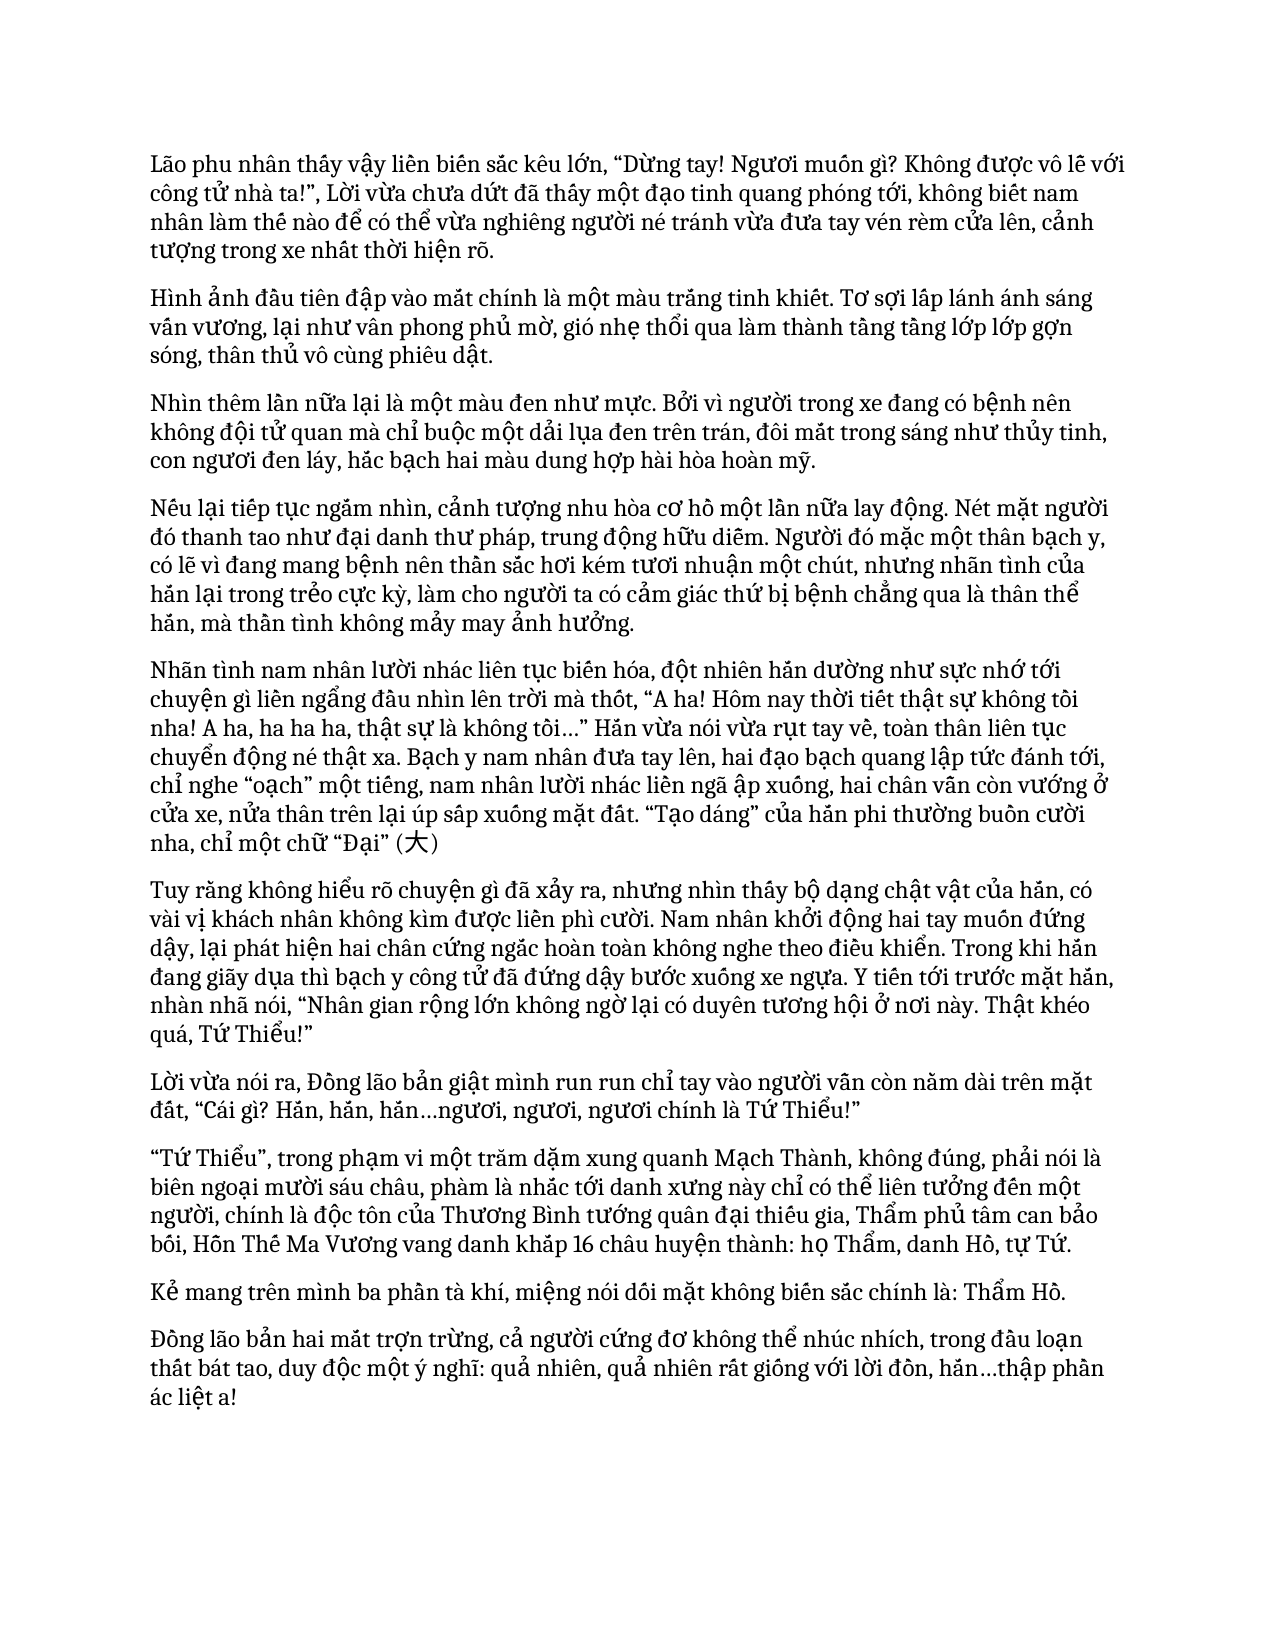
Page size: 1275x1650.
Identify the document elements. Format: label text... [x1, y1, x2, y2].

text Đồng lão bản hai mắt trợn trừng, cả người cứng đơ không thể nhúc nhích, trong đầu loạn thất bát tao, duy độc một ý nghĩ: quả nhiên, quả nhiên rất giống với lời đồn, hắn…thập phần ác liệt a! [150, 1325, 1125, 1411]
text Kẻ mang trên mình ba phần tà khí, miệng nói dối mặt không biến sắc chính là: Thẩm Hồ. [150, 1277, 1125, 1306]
text Tuy rằng không hiểu rõ chuyện gì đã xảy ra, nhưng nhìn thấy bộ dạng chật vật của hắn, có vài vị khách nhân không kìm được liền phì cười. Nam nhân khởi động hai tay muốn đứng dậy, lại phát hiện hai chân cứng ngắc hoàn toàn không nghe theo điều khiển. Trong khi hắn đang giãy dụa thì bạch y công tử đã đứng dậy bước xuống xe ngựa. Y tiến tới trước mặt hắn, nhàn nhã nói, “Nhân gian rộng lớn không ngờ lại có duyên tương hội ở nơi này. Thật khéo quá, Tứ Thiểu!” [150, 876, 1125, 1049]
text “Tứ Thiểu”, trong phạm vi một trăm dặm xung quanh Mạch Thành, không đúng, phải nói là biên ngoại mười sáu châu, phàm là nhắc tới danh xưng này chỉ có thể liên tưởng đến một người, chính là độc tôn của Thương Bình tướng quân đại thiếu gia, Thẩm phủ tâm can bảo bối, Hỗn Thế Ma Vương vang danh khắp 16 châu huyện thành: họ Thẩm, danh Hồ, tự Tứ. [150, 1144, 1125, 1259]
text Hình ảnh đầu tiên đập vào mắt chính là một màu trắng tinh khiết. Tơ sợi lấp lánh ánh sáng vấn vương, lại như vân phong phủ mờ, gió nhẹ thổi qua làm thành tầng tầng lớp lớp gợn sóng, thân thủ vô cùng phiêu dật. [150, 284, 1125, 370]
text Lão phu nhân thấy vậy liền biến sắc kêu lớn, “Dừng tay! Ngươi muốn gì? Không được vô lễ với công tử nhà ta!”, Lời vừa chưa dứt đã thấy một đạo tinh quang phóng tới, không biết nam nhân làm thế nào để có thể vừa nghiêng người né tránh vừa đưa tay vén rèm cửa lên, cảnh tượng trong xe nhất thời hiện rõ. [150, 150, 1125, 265]
text Nếu lại tiếp tục ngắm nhìn, cảnh tượng nhu hòa cơ hồ một lần nữa lay động. Nét mặt người đó thanh tao như đại danh thư pháp, trung động hữu diễm. Người đó mặc một thân bạch y, có lẽ vì đang mang bệnh nên thần sắc hơi kém tươi nhuận một chút, nhưng nhãn tình của hắn lại trong trẻo cực kỳ, làm cho người ta có cảm giác thứ bị bệnh chẳng qua là thân thể hắn, mà thần tình không mảy may ảnh hưởng. [150, 494, 1125, 637]
text Nhìn thêm lần nữa lại là một màu đen như mực. Bởi vì người trong xe đang có bệnh nên không đội tử quan mà chỉ buộc một dải lụa đen trên trán, đôi mắt trong sáng như thủy tinh, con ngươi đen láy, hắc bạch hai màu dung hợp hài hòa hoàn mỹ. [150, 389, 1125, 475]
text Lời vừa nói ra, Đồng lão bản giật mình run run chỉ tay vào người vẫn còn nằm dài trên mặt đất, “Cái gì? Hắn, hắn, hắn…ngươi, ngươi, ngươi chính là Tứ Thiểu!” [150, 1067, 1125, 1125]
text Nhãn tình nam nhân lười nhác liên tục biến hóa, đột nhiên hắn dường như sực nhớ tới chuyện gì liền ngẩng đầu nhìn lên trời mà thốt, “A ha! Hôm nay thời tiết thật sự không tồi nha! A ha, ha ha ha, thật sự là không tồi…” Hắn vừa nói vừa rụt tay về, toàn thân liên tục chuyển động né thật xa. Bạch y nam nhân đưa tay lên, hai đạo bạch quang lập tức đánh tới, chỉ nghe “oạch” một tiếng, nam nhân lười nhác liền ngã ập xuống, hai chân vẫn còn vướng ở cửa xe, nửa thân trên lại úp sấp xuống mặt đất. “Tạo dáng” của hắn phi thường buồn cười nha, chỉ một chữ “Đại” (大) [150, 656, 1125, 857]
